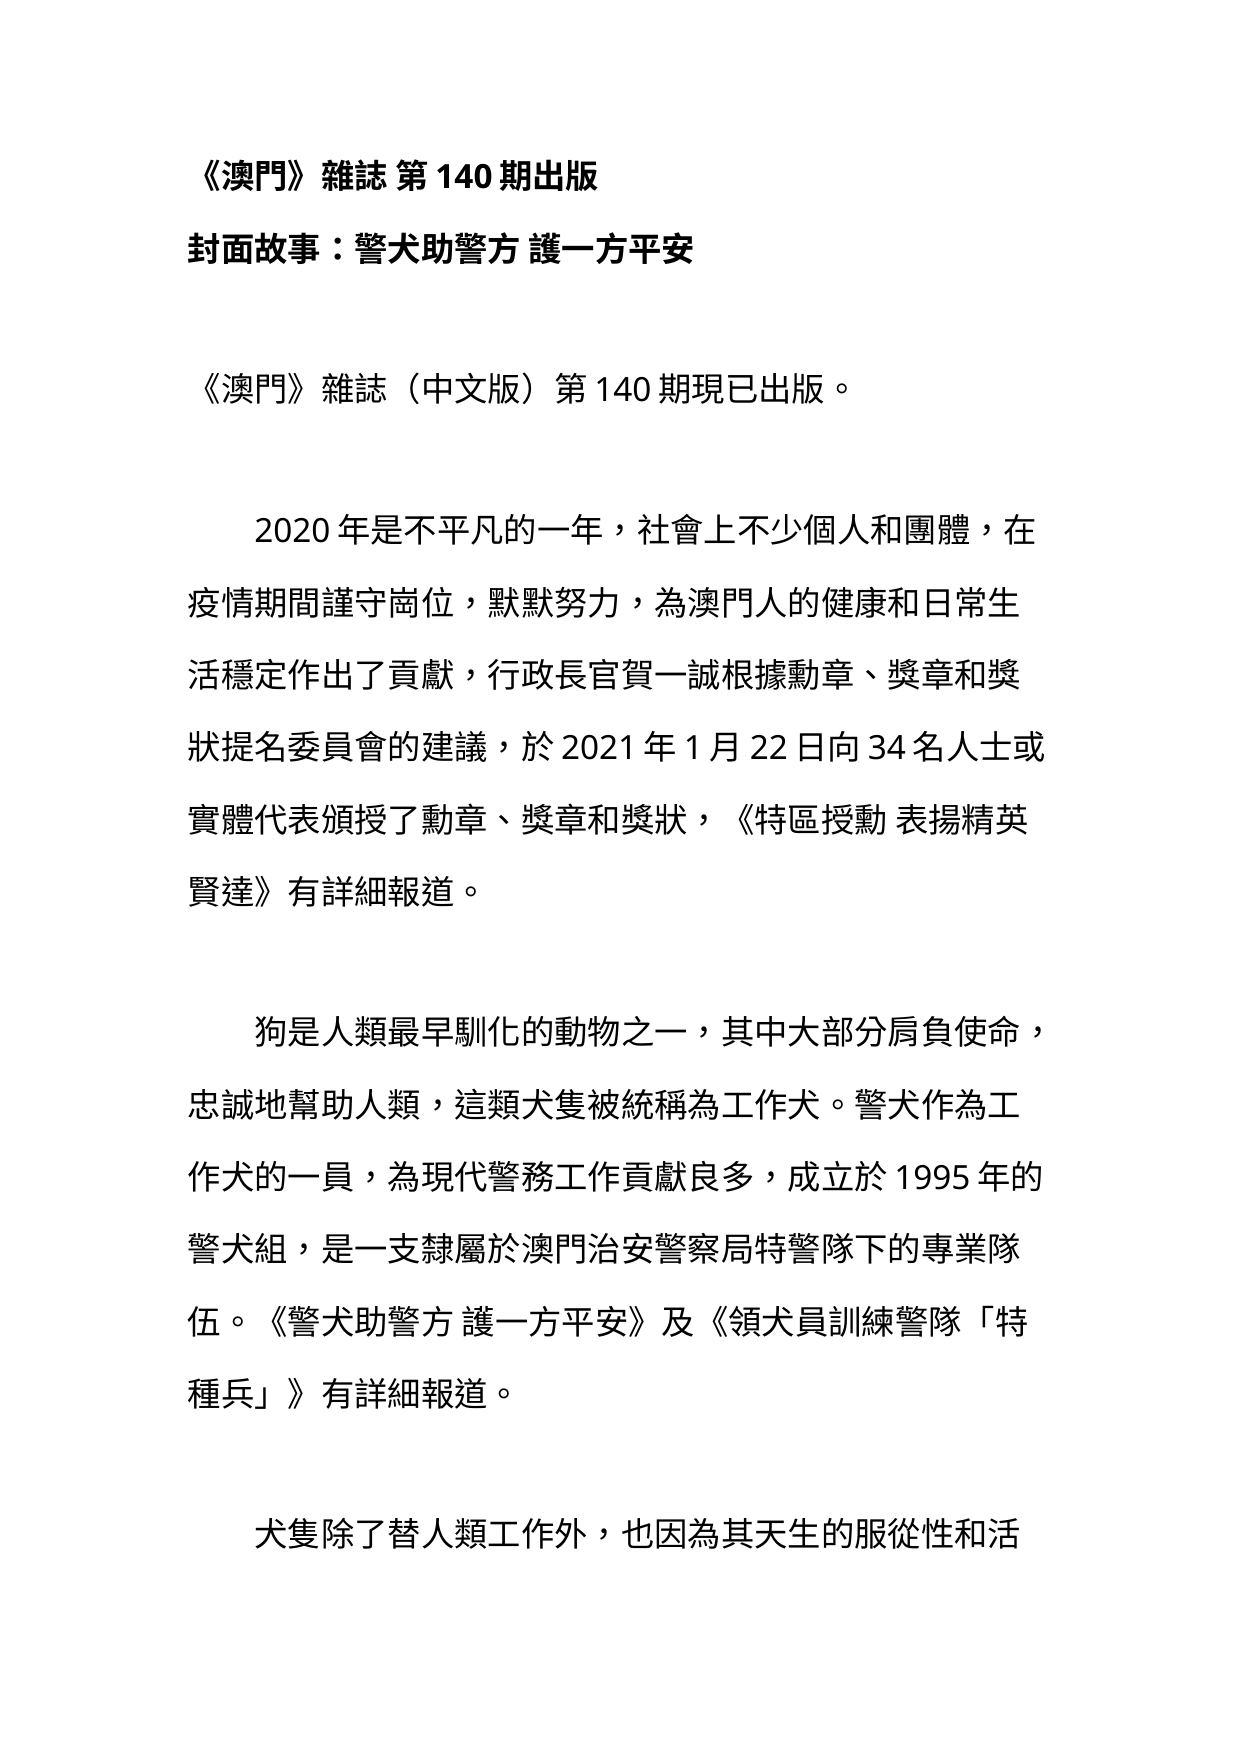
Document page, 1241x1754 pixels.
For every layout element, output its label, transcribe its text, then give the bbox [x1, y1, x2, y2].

text 2020年是不平凡的一年，社會上不少個人和團體，在疫情期間謹守崗位，默默努力，為澳門人的健康和日常生活穩定作出了貢獻，行政長官賀一誠根據勳章、獎章和獎狀提名委員會的建議，於2021年1月22日向34名人士或實體代表頒授了勳章、獎章和獎狀，《特區授勳 表揚精英賢達》有詳細報道。 [187, 504, 1053, 914]
text 《澳門》雜誌（中文版）第140期現已出版。 [187, 363, 1053, 411]
text 狗是人類最早馴化的動物之一，其中大部分肩負使命，忠誠地幫助人類，這類犬隻被統稱為工作犬。警犬作為工作犬的一員，為現代警務工作貢獻良多，成立於1995年的警犬組，是一支隸屬於澳門治安警察局特警隊下的專業隊伍。《警犬助警方 護一方平安》及《領犬員訓練警隊「特種兵」》有詳細報道。 [187, 1006, 1053, 1416]
text 封面故事：警犬助警方 護一方平安 [187, 223, 1053, 271]
text 《澳門》雜誌 第140期出版 [187, 150, 1053, 198]
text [187, 1508, 1053, 1556]
